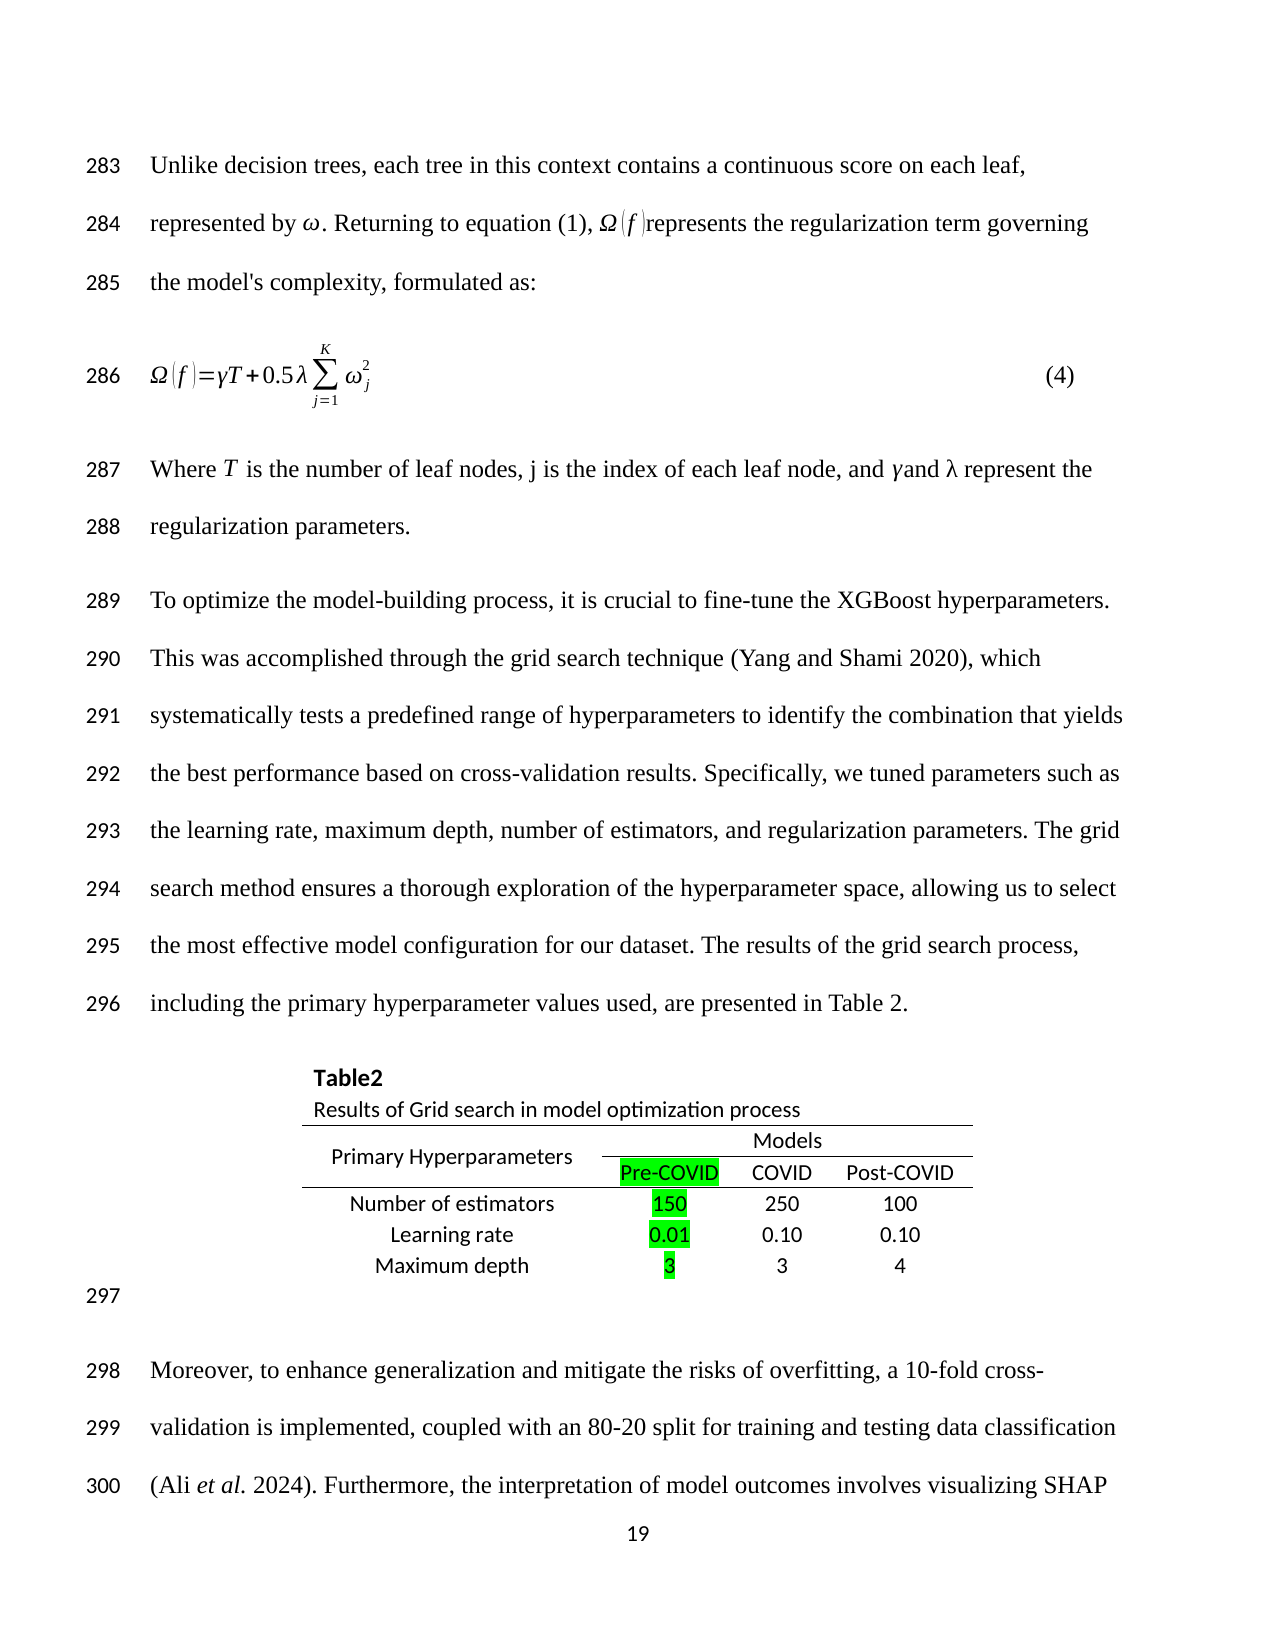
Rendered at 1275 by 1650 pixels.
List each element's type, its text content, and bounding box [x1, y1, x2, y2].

table_cell 4 [827, 1250, 973, 1281]
table_cell 3 [602, 1250, 737, 1281]
table_cell Learning rate [302, 1218, 602, 1249]
text Where is the number of leaf nodes, j is the index of each leaf node, and and λ represent the regularization parameters. [150, 454, 1125, 540]
table_cell 0.10 [737, 1218, 827, 1249]
table_cell Maximum depth [302, 1250, 602, 1281]
table_cell Models [602, 1126, 973, 1156]
table_cell Pre-COVID [602, 1157, 737, 1187]
table_cell Primary Hyperparameters [302, 1126, 602, 1187]
text Unlike decision trees, each tree in this context contains a continuous score on each leaf, represented by . Returning to equation (1), represents the regularization term governing the model's complexity, formulated as: [150, 150, 1125, 296]
text To optimize the model-building process, it is crucial to fine-tune the XGBoost hyperparameters. This was accomplished through the grid search technique (Yang and Shami 2020), which systematically tests a predefined range of hyperparameters to identify the combination that yields the best performance based on cross-validation results. Specifically, we tuned parameters such as the learning rate, maximum depth, number of estimators, and regularization parameters. The grid search method ensures a thorough exploration of the hyperparameter space, allowing us to select the most effective model configuration for our dataset. The results of the grid search process, including the primary hyperparameter values used, are presented in Table 2. [150, 585, 1125, 1017]
table_cell 100 [827, 1188, 973, 1218]
table_cell Number of estimators [302, 1188, 602, 1218]
table_cell Post-COVID [827, 1157, 973, 1187]
table_cell 150 [602, 1188, 737, 1218]
text (4) [150, 341, 1125, 408]
table_header Table2 [302, 1062, 973, 1093]
table_cell 250 [737, 1188, 827, 1218]
table_cell 0.01 [602, 1218, 737, 1249]
table_cell 0.10 [827, 1218, 973, 1249]
table_cell 3 [737, 1250, 827, 1281]
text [150, 1355, 1125, 1499]
table_cell COVID [737, 1157, 827, 1187]
table_cell Results of Grid search in model optimization process [302, 1093, 973, 1124]
